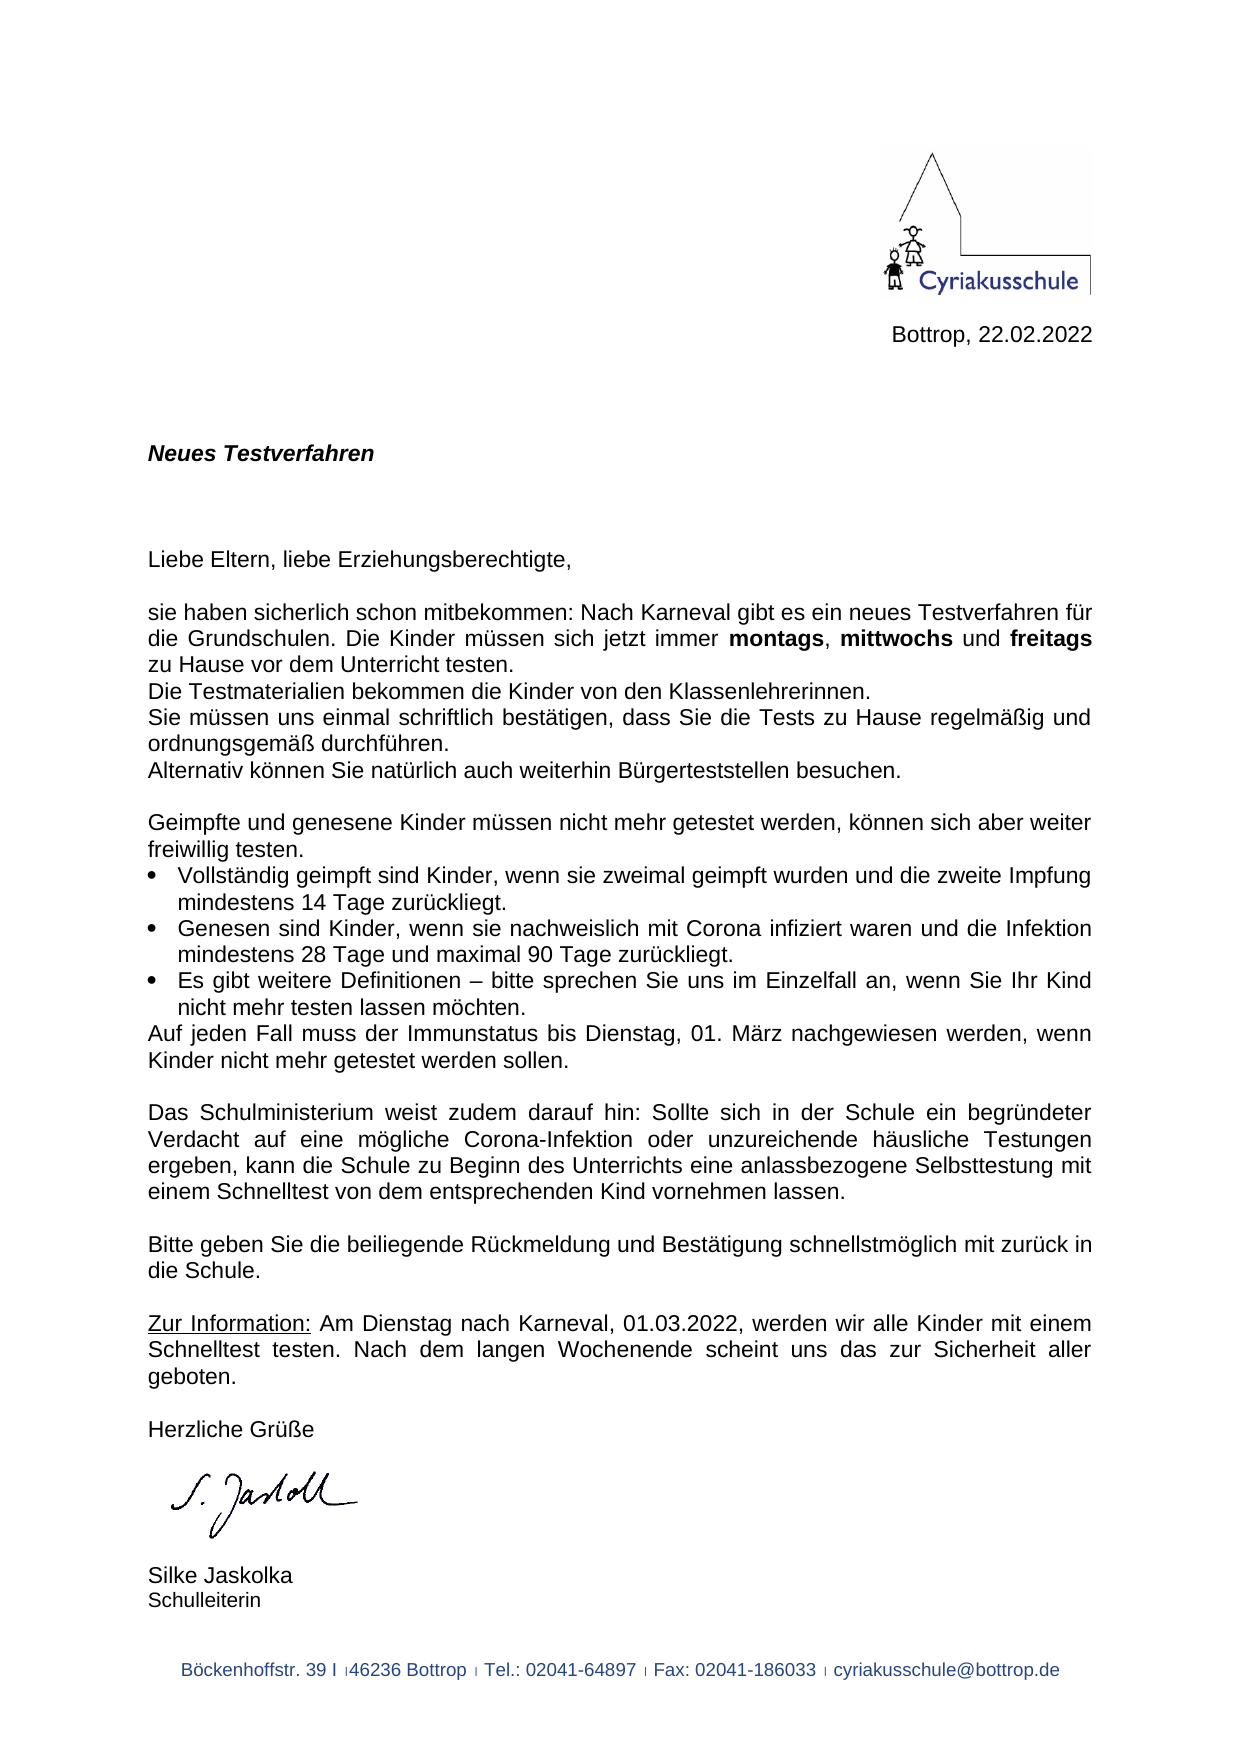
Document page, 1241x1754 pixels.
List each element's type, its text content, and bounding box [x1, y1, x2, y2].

text Geimpfte und genesene Kinder müssen nicht mehr getestet werden, können sich aber weiter freiwillig testen. [148, 809, 1093, 862]
text Schulleiterin [148, 1588, 1093, 1612]
list Es gibt weitere Definitionen – bitte sprechen Sie uns im Einzelfall an, wenn Sie Ihr Kind nicht mehr testen lassen möchten. [148, 967, 1093, 1020]
picture [880, 146, 1093, 299]
text Liebe Eltern, liebe Erziehungsberechtigte, [148, 546, 1093, 572]
text sie haben sicherlich schon mitbekommen: Nach Karneval gibt es ein neues Testverfahren für die Grundschulen. Die Kinder müssen sich jetzt immer montags, mittwochs und freitags zu Hause vor dem Unterricht testen. [148, 598, 1093, 678]
text Die Testmaterialien bekommen die Kinder von den Klassenlehrerinnen. [148, 678, 1093, 704]
text Das Schulministerium weist zudem darauf hin: Sollte sich in der Schule ein begründeter Verdacht auf eine mögliche Corona-Infektion oder unzureichende häusliche Testungen ergeben, kann die Schule zu Beginn des Unterrichts eine anlassbezogene Selbsttestung mit einem Schnelltest von dem entsprechenden Kind vornehmen lassen. [148, 1099, 1093, 1205]
picture [147, 1441, 377, 1562]
text Bitte geben Sie die beiliegende Rückmeldung und Bestätigung schnellstmöglich mit zurück in die Schule. [148, 1231, 1093, 1284]
text Neues Testverfahren [148, 440, 1093, 467]
text Sie müssen uns einmal schriftlich bestätigen, dass Sie die Tests zu Hause regelmäßig und ordnungsgemäß durchführen. [148, 704, 1093, 757]
text Silke Jaskolka [148, 1562, 1093, 1588]
text Auf jeden Fall muss der Immunstatus bis Dienstag, 01. März nachgewiesen werden, wenn Kinder nicht mehr getestet werden sollen. [148, 1020, 1093, 1073]
list Vollständig geimpft sind Kinder, wenn sie zweimal geimpft wurden und die zweite Impfung mindestens 14 Tage zurückliegt. [148, 862, 1093, 915]
text Zur Information: Am Dienstag nach Karneval, 01.03.2022, werden wir alle Kinder mit einem Schnelltest testen. Nach dem langen Wochenende scheint uns das zur Sicherheit aller geboten. [148, 1310, 1093, 1389]
text Alternativ können Sie natürlich auch weiterhin Bürgerteststellen besuchen. [148, 757, 1093, 783]
text Herzliche Grüße [148, 1416, 1093, 1442]
list Genesen sind Kinder, wenn sie nachweislich mit Corona infiziert waren und die Infektion mindestens 28 Tage und maximal 90 Tage zurückliegt. [148, 915, 1093, 967]
text Bottrop, 22.02.2022 [148, 321, 1093, 347]
